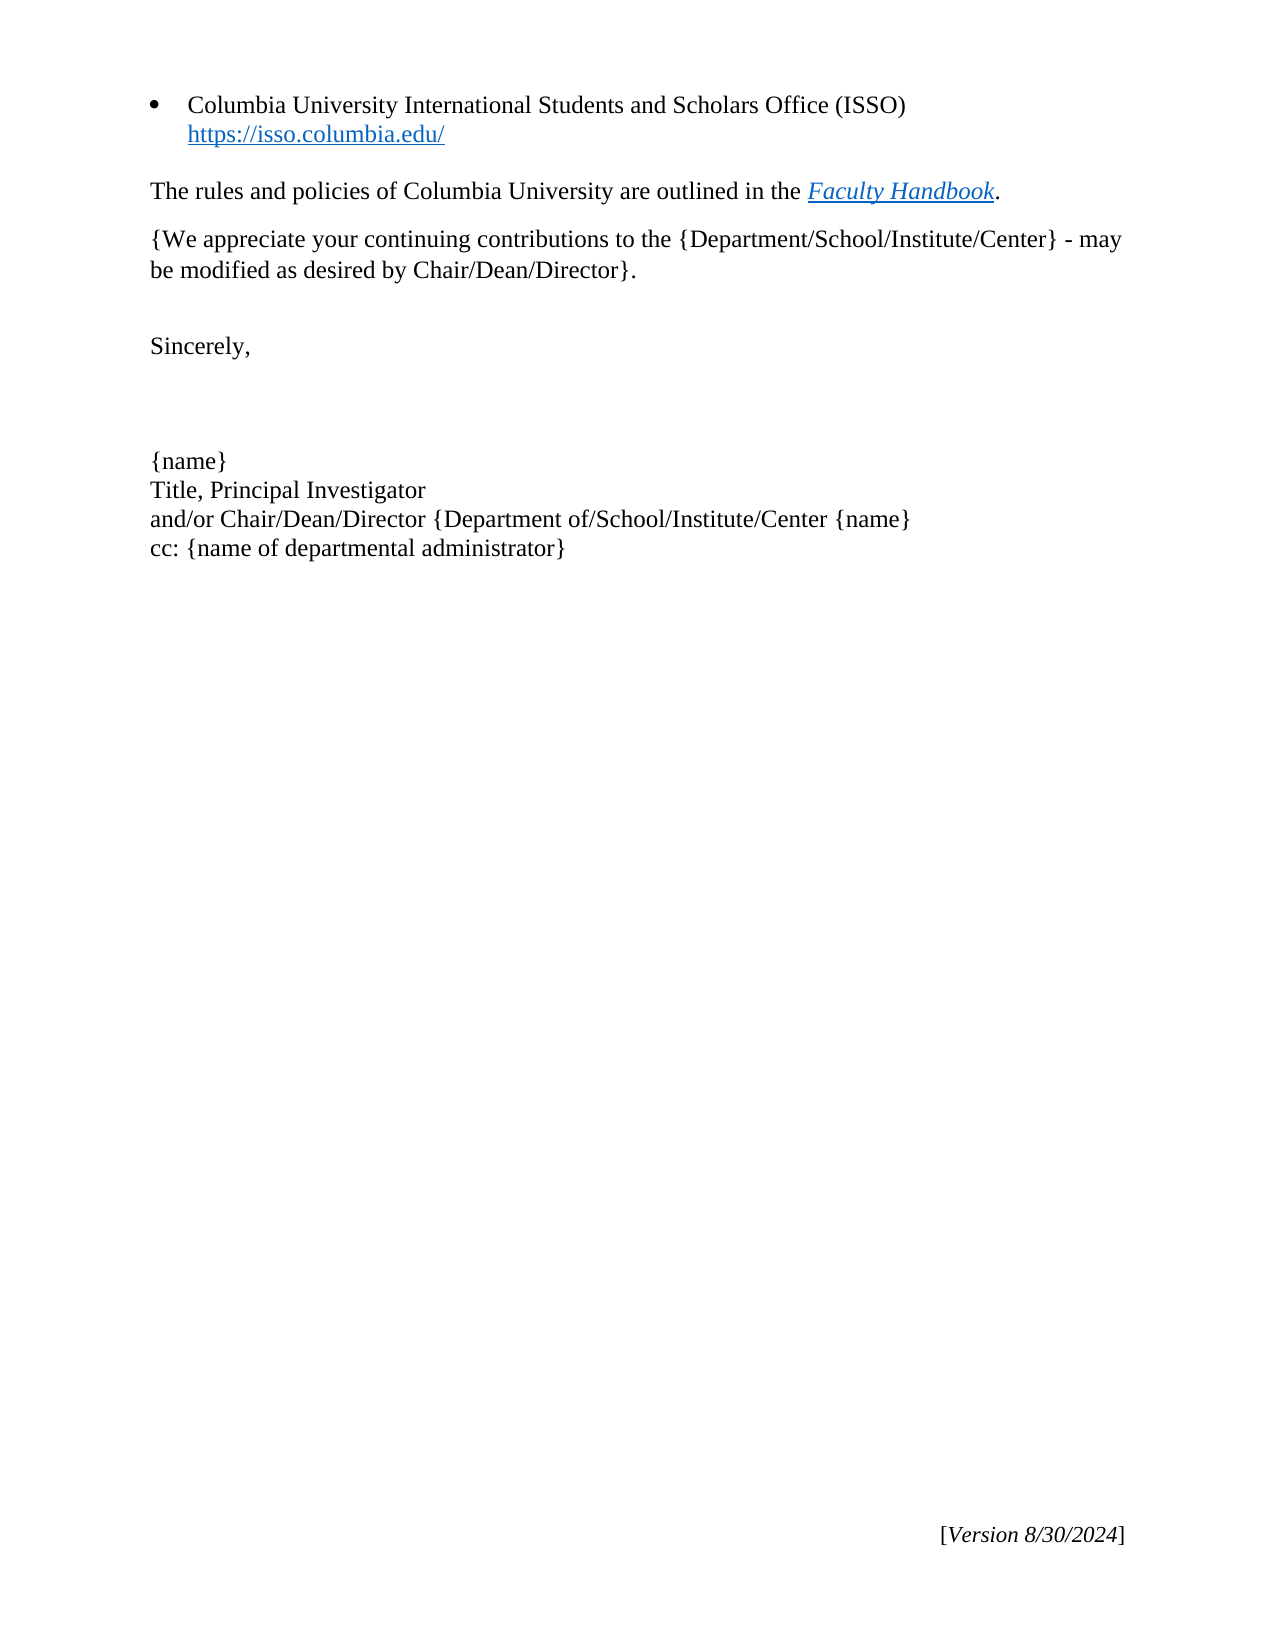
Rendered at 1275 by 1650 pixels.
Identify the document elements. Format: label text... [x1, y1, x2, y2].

text Title, Principal Investigator [150, 475, 1108, 504]
text {name} [150, 446, 1108, 475]
list Columbia University International Students and Scholars Office (ISSO) https://isso.columbia.edu/ [150, 90, 1125, 147]
text The rules and policies of Columbia University are outlined in the Faculty Handbook. [150, 176, 1125, 205]
text cc: {name of departmental administrator} [150, 533, 1108, 561]
text Sincerely, [150, 331, 1125, 360]
text and/or Chair/Dean/Director {Department of/School/Institute/Center {name} [150, 504, 1108, 533]
text {We appreciate your continuing contributions to the {Department/School/Institute/Center} - may be modified as desired by Chair/Dean/Director}. [150, 224, 1125, 284]
